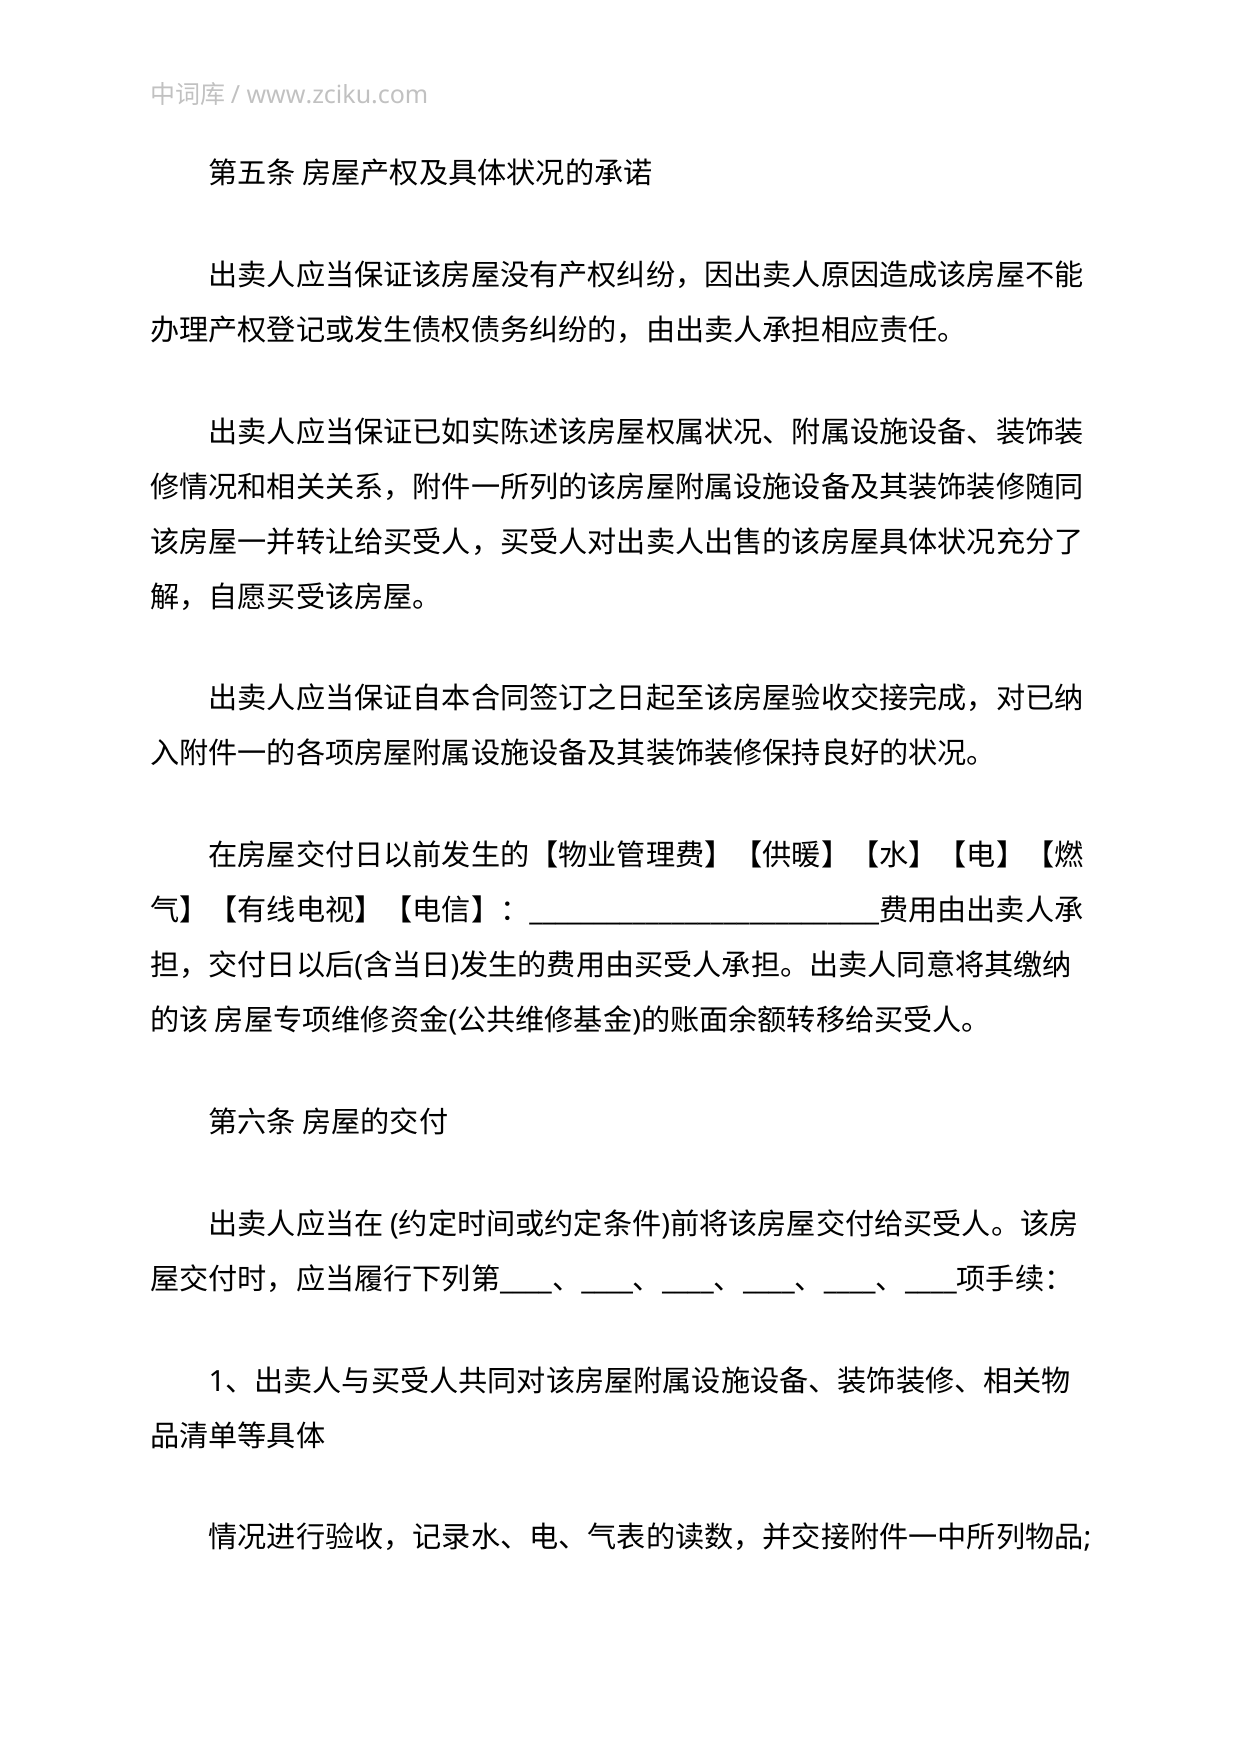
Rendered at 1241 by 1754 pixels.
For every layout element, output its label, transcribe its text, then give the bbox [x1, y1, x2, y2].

text 出卖人应当保证该房屋没有产权纠纷，因出卖人原因造成该房屋不能办理产权登记或发生债权债务纠纷的，由出卖人承担相应责任。 [150, 252, 1090, 349]
text 出卖人应当在 (约定时间或约定条件)前将该房屋交付给买受人。该房屋交付时，应当履行下列第____、____、____、____、____、____项手续： [150, 1200, 1090, 1298]
text 1、出卖人与买受人共同对该房屋附属设施设备、装饰装修、相关物品清单等具体 [150, 1357, 1090, 1454]
text 出卖人应当保证已如实陈述该房屋权属状况、附属设施设备、装饰装修情况和相关关系，附件一所列的该房屋附属设施设备及其装饰装修随同该房屋一并转让给买受人，买受人对出卖人出售的该房屋具体状况充分了解，自愿买受该房屋。 [150, 408, 1090, 615]
text 在房屋交付日以前发生的【物业管理费】【供暖】【水】【电】【燃气】【有线电视】【电信】：___________________________费用由出卖人承担，交付日以后(含当日)发生的费用由买受人承担。出卖人同意将其缴纳的该 房屋专项维修资金(公共维修基金)的账面余额转移给买受人。 [150, 832, 1090, 1039]
text 出卖人应当保证自本合同签订之日起至该房屋验收交接完成，对已纳入附件一的各项房屋附属设施设备及其装饰装修保持良好的状况。 [150, 675, 1090, 772]
text 第五条 房屋产权及具体状况的承诺 [150, 150, 1090, 192]
text 情况进行验收，记录水、电、气表的读数，并交接附件一中所列物品; [150, 1514, 1090, 1556]
text 第六条 房屋的交付 [150, 1098, 1090, 1141]
